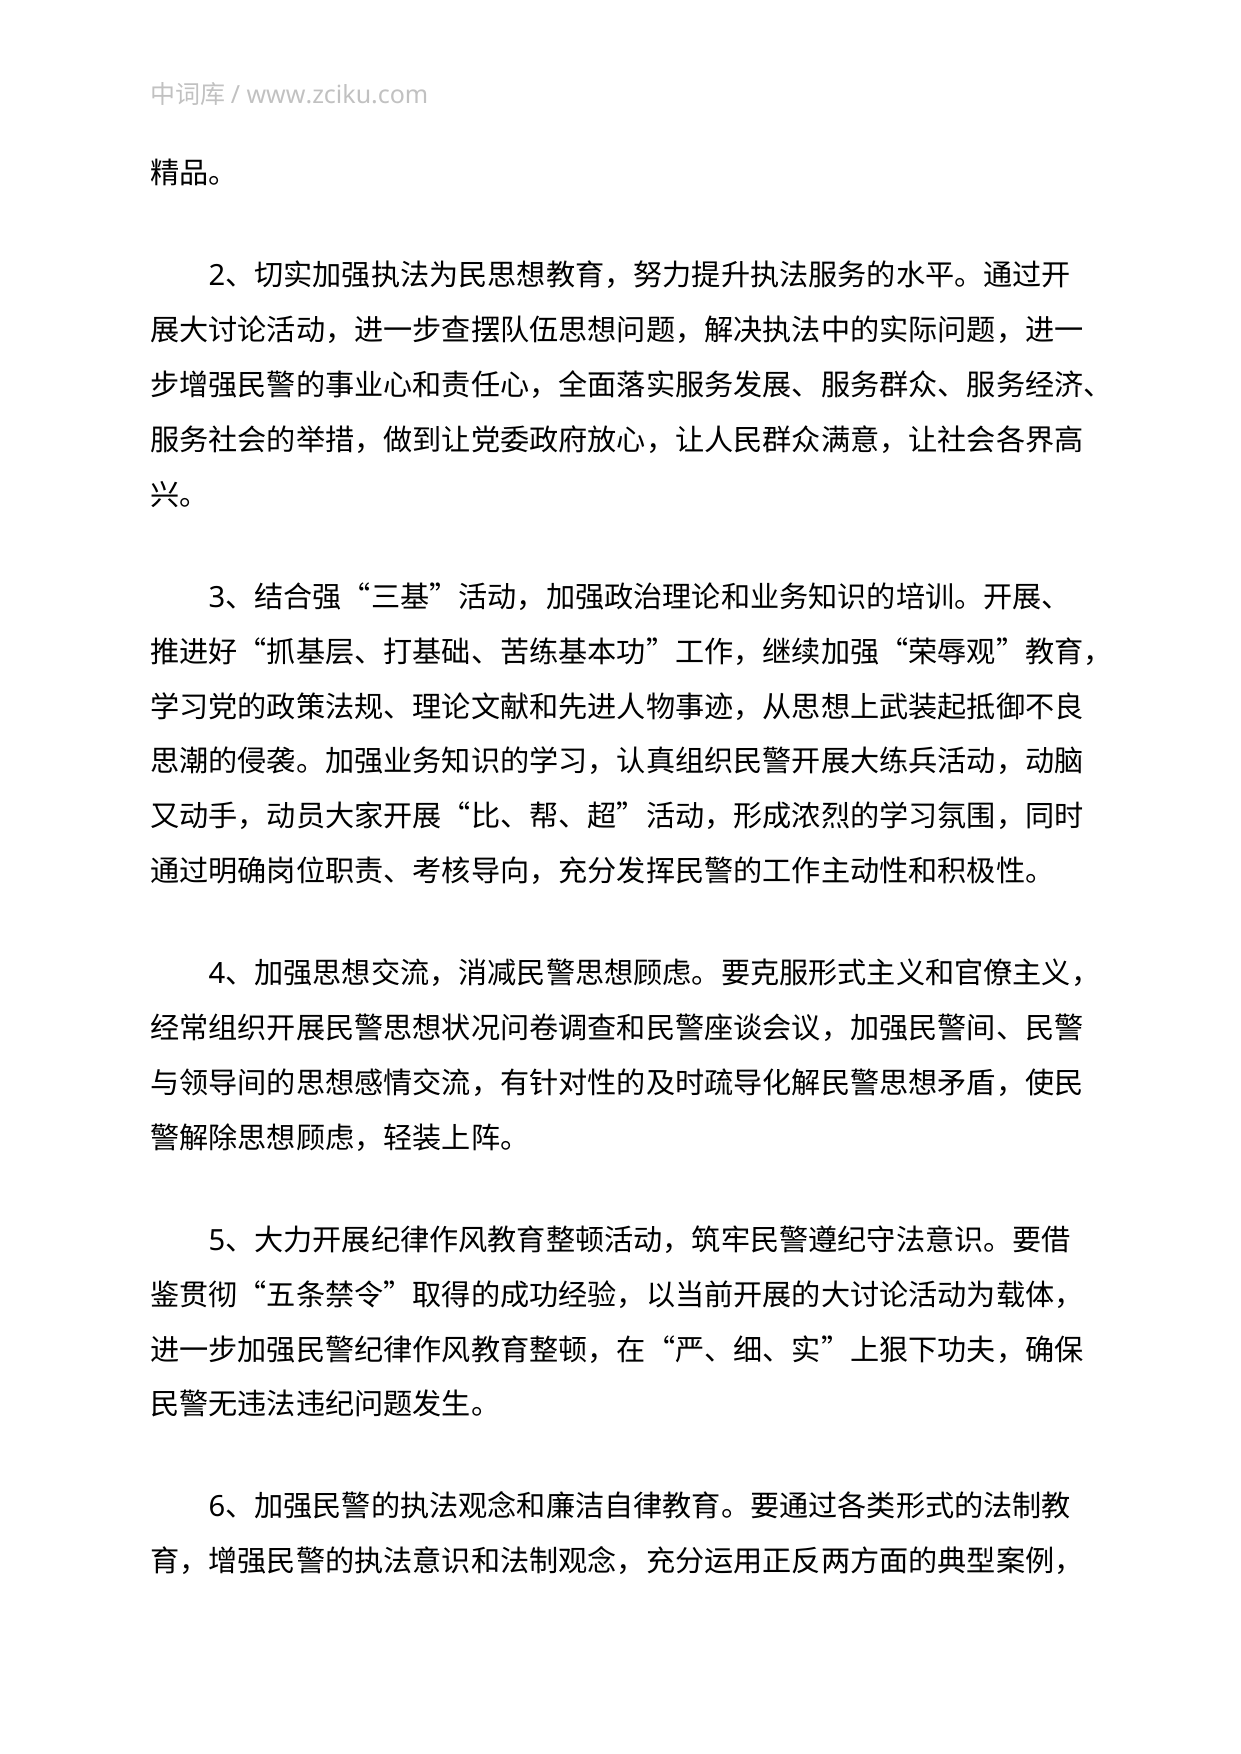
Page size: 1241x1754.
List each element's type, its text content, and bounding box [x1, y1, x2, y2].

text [150, 150, 1090, 192]
text 3、结合强“三基”活动，加强政治理论和业务知识的培训。开展、推进好“抓基层、打基础、苦练基本功”工作，继续加强“荣辱观”教育，学习党的政策法规、理论文献和先进人物事迹，从思想上武装起抵御不良思潮的侵袭。加强业务知识的学习，认真组织民警开展大练兵活动，动脑又动手，动员大家开展“比、帮、超”活动，形成浓烈的学习氛围，同时通过明确岗位职责、考核导向，充分发挥民警的工作主动性和积极性。 [150, 573, 1090, 890]
text 4、加强思想交流，消减民警思想顾虑。要克服形式主义和官僚主义，经常组织开展民警思想状况问卷调查和民警座谈会议，加强民警间、民警与领导间的思想感情交流，有针对性的及时疏导化解民警思想矛盾，使民警解除思想顾虑，轻装上阵。 [150, 949, 1090, 1157]
text 5、大力开展纪律作风教育整顿活动，筑牢民警遵纪守法意识。要借鉴贯彻“五条禁令”取得的成功经验，以当前开展的大讨论活动为载体，进一步加强民警纪律作风教育整顿，在“严、细、实”上狠下功夫，确保民警无违法违纪问题发生。 [150, 1216, 1090, 1423]
text 2、切实加强执法为民思想教育，努力提升执法服务的水平。通过开展大讨论活动，进一步查摆队伍思想问题，解决执法中的实际问题，进一步增强民警的事业心和责任心，全面落实服务发展、服务群众、服务经济、服务社会的举措，做到让党委政府放心，让人民群众满意，让社会各界高兴。 [150, 252, 1090, 514]
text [150, 1483, 1090, 1580]
